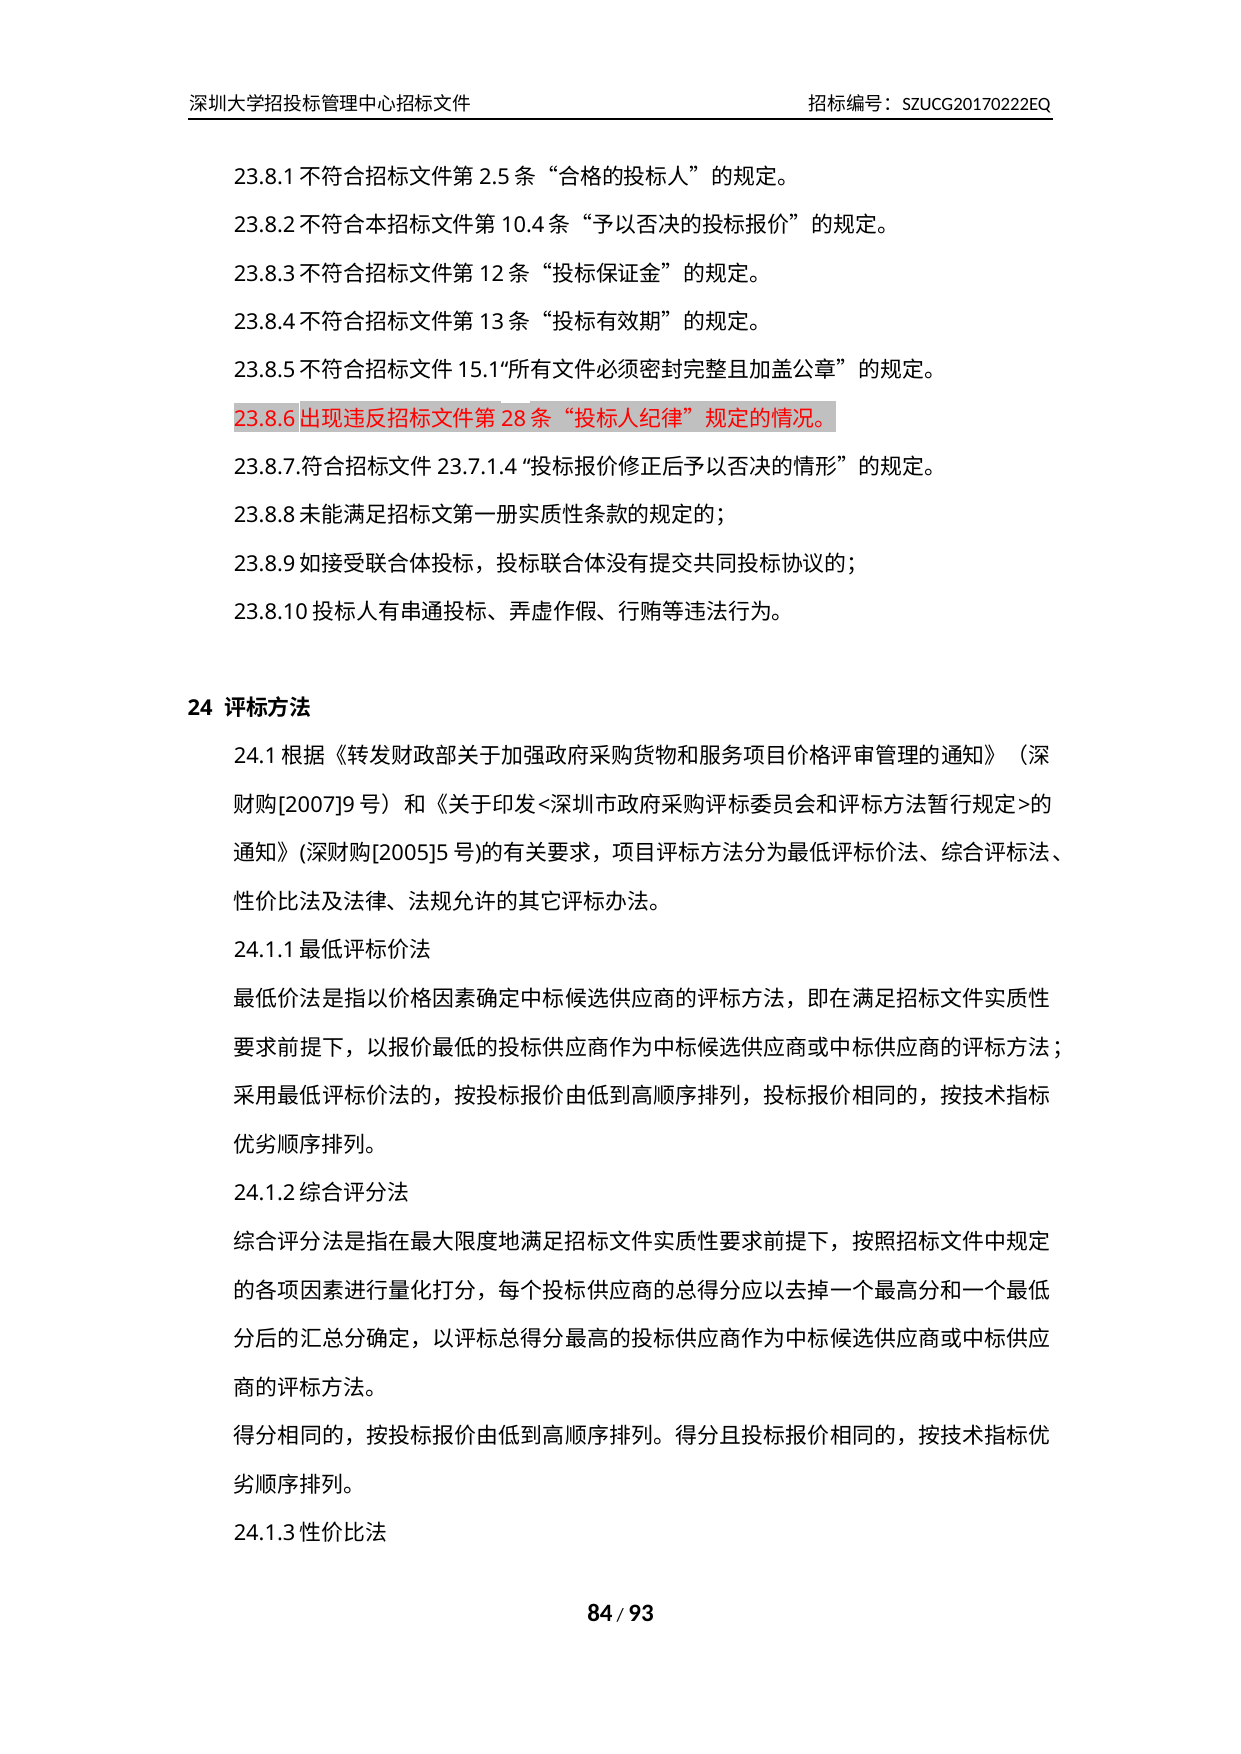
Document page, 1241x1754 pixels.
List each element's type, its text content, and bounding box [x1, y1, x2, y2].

text 24 评标方法 [187, 689, 1053, 722]
text 23.8.4不符合招标文件第13条“投标有效期”的规定。 [233, 303, 1053, 336]
text 24.1根据《转发财政部关于加强政府采购货物和服务项目价格评审管理的通知》（深财购[2007]9号）和《关于印发<深圳市政府采购评标委员会和评标方法暂行规定>的通知》(深财购[2005]5号)的有关要求，项目评标方法分为最低评标价法、综合评标法、性价比法及法律、法规允许的其它评标办法。 [233, 738, 1053, 916]
text 24.1.1最低评标价法 [233, 932, 1053, 965]
text 23.8.10投标人有串通投标、弄虚作假、行贿等违法行为。 [233, 593, 1053, 626]
text 23.8.5不符合招标文件15.1“所有文件必须密封完整且加盖公章”的规定。 [233, 352, 1053, 384]
text 得分相同的，按投标报价由低到高顺序排列。得分且投标报价相同的，按技术指标优劣顺序排列。 [233, 1418, 1053, 1499]
text 24.1.3性价比法 [233, 1515, 1053, 1548]
text 综合评分法是指在最大限度地满足招标文件实质性要求前提下，按照招标文件中规定的各项因素进行量化打分，每个投标供应商的总得分应以去掉一个最高分和一个最低分后的汇总分确定，以评标总得分最高的投标供应商作为中标候选供应商或中标供应商的评标方法。 [233, 1223, 1053, 1402]
text 23.8.6出现违反招标文件第28条“投标人纪律”规定的情况。 [233, 400, 1053, 433]
text 23.8.8未能满足招标文第一册实质性条款的规定的； [233, 497, 1053, 529]
text 23.8.3不符合招标文件第12条“投标保证金”的规定。 [233, 255, 1053, 288]
text 23.8.9如接受联合体投标，投标联合体没有提交共同投标协议的； [233, 545, 1053, 578]
text 23.8.7.符合招标文件23.7.1.4 “投标报价修正后予以否决的情形”的规定。 [233, 448, 1053, 481]
text 最低价法是指以价格因素确定中标候选供应商的评标方法，即在满足招标文件实质性要求前提下，以报价最低的投标供应商作为中标候选供应商或中标供应商的评标方法；采用最低评标价法的，按投标报价由低到高顺序排列，投标报价相同的，按技术指标优劣顺序排列。 [233, 981, 1053, 1159]
text 23.8.1不符合招标文件第2.5条“合格的投标人”的规定。 [233, 158, 1053, 191]
text 23.8.2不符合本招标文件第10.4条“予以否决的投标报价”的规定。 [233, 207, 1053, 239]
text 24.1.2综合评分法 [233, 1175, 1053, 1208]
